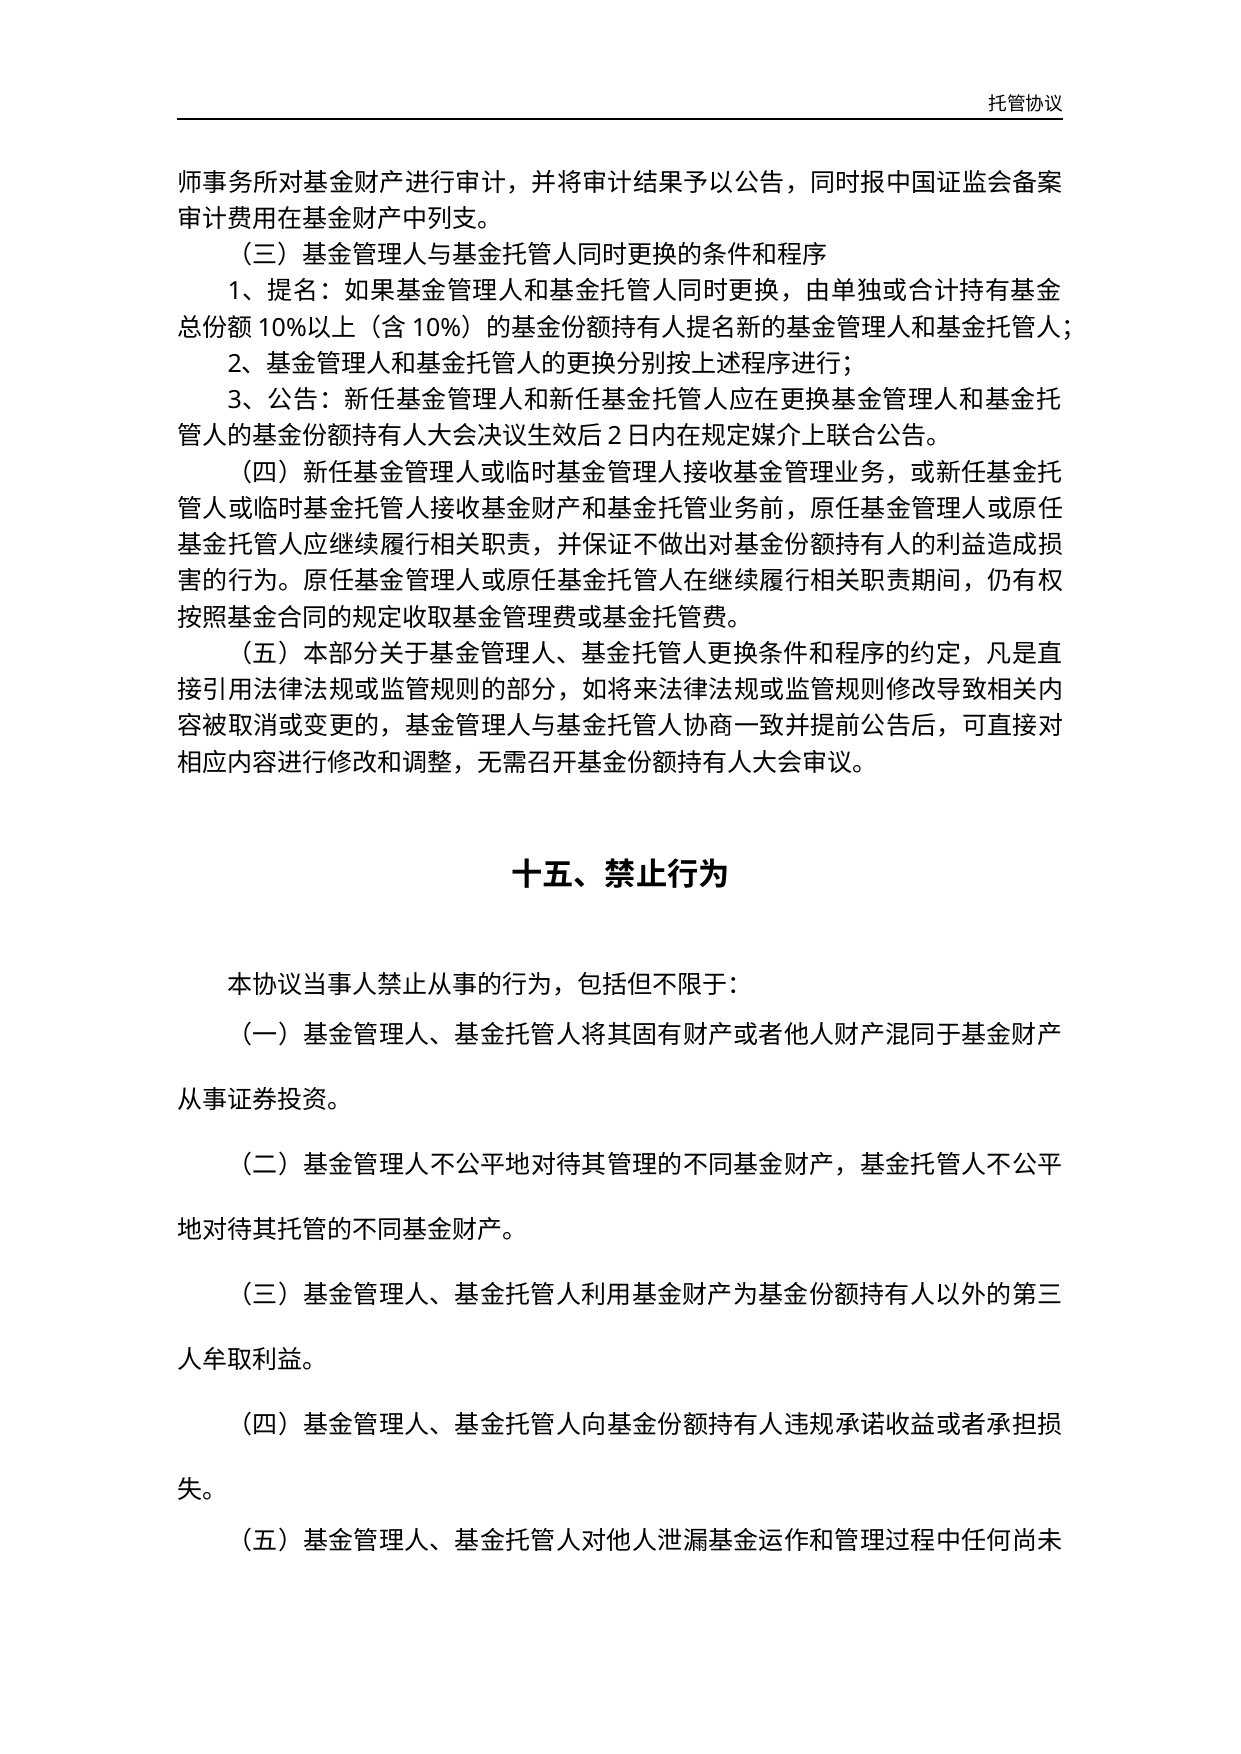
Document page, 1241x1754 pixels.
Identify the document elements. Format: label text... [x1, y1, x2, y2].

text 3、公告：新任基金管理人和新任基金托管人应在更换基金管理人和基金托管人的基金份额持有人大会决议生效后2日内在规定媒介上联合公告。 [177, 379, 1063, 452]
text （一）基金管理人、基金托管人将其固有财产或者他人财产混同于基金财产从事证券投资。 [177, 1001, 1063, 1131]
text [177, 1521, 1063, 1557]
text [177, 162, 1063, 234]
text （三）基金管理人、基金托管人利用基金财产为基金份额持有人以外的第三人牟取利益。 [177, 1261, 1063, 1391]
text （三）基金管理人与基金托管人同时更换的条件和程序 [177, 234, 1063, 271]
text 1、提名：如果基金管理人和基金托管人同时更换，由单独或合计持有基金总份额10%以上（含10%）的基金份额持有人提名新的基金管理人和基金托管人； [177, 271, 1063, 343]
text （五）本部分关于基金管理人、基金托管人更换条件和程序的约定，凡是直接引用法律法规或监管规则的部分，如将来法律法规或监管规则修改导致相关内容被取消或变更的，基金管理人与基金托管人协商一致并提前公告后，可直接对相应内容进行修改和调整，无需召开基金份额持有人大会审议。 [177, 633, 1063, 778]
text （四）新任基金管理人或临时基金管理人接收基金管理业务，或新任基金托管人或临时基金托管人接收基金财产和基金托管业务前，原任基金管理人或原任基金托管人应继续履行相关职责，并保证不做出对基金份额持有人的利益造成损害的行为。原任基金管理人或原任基金托管人在继续履行相关职责期间，仍有权按照基金合同的规定收取基金管理费或基金托管费。 [177, 452, 1063, 633]
text 2、基金管理人和基金托管人的更换分别按上述程序进行； [177, 343, 1063, 379]
text （二）基金管理人不公平地对待其管理的不同基金财产，基金托管人不公平地对待其托管的不同基金财产。 [177, 1131, 1063, 1261]
subtitle 十五、禁止行为 [177, 839, 1063, 904]
text （四）基金管理人、基金托管人向基金份额持有人违规承诺收益或者承担损失。 [177, 1391, 1063, 1521]
text 本协议当事人禁止从事的行为，包括但不限于： [177, 964, 1063, 1001]
